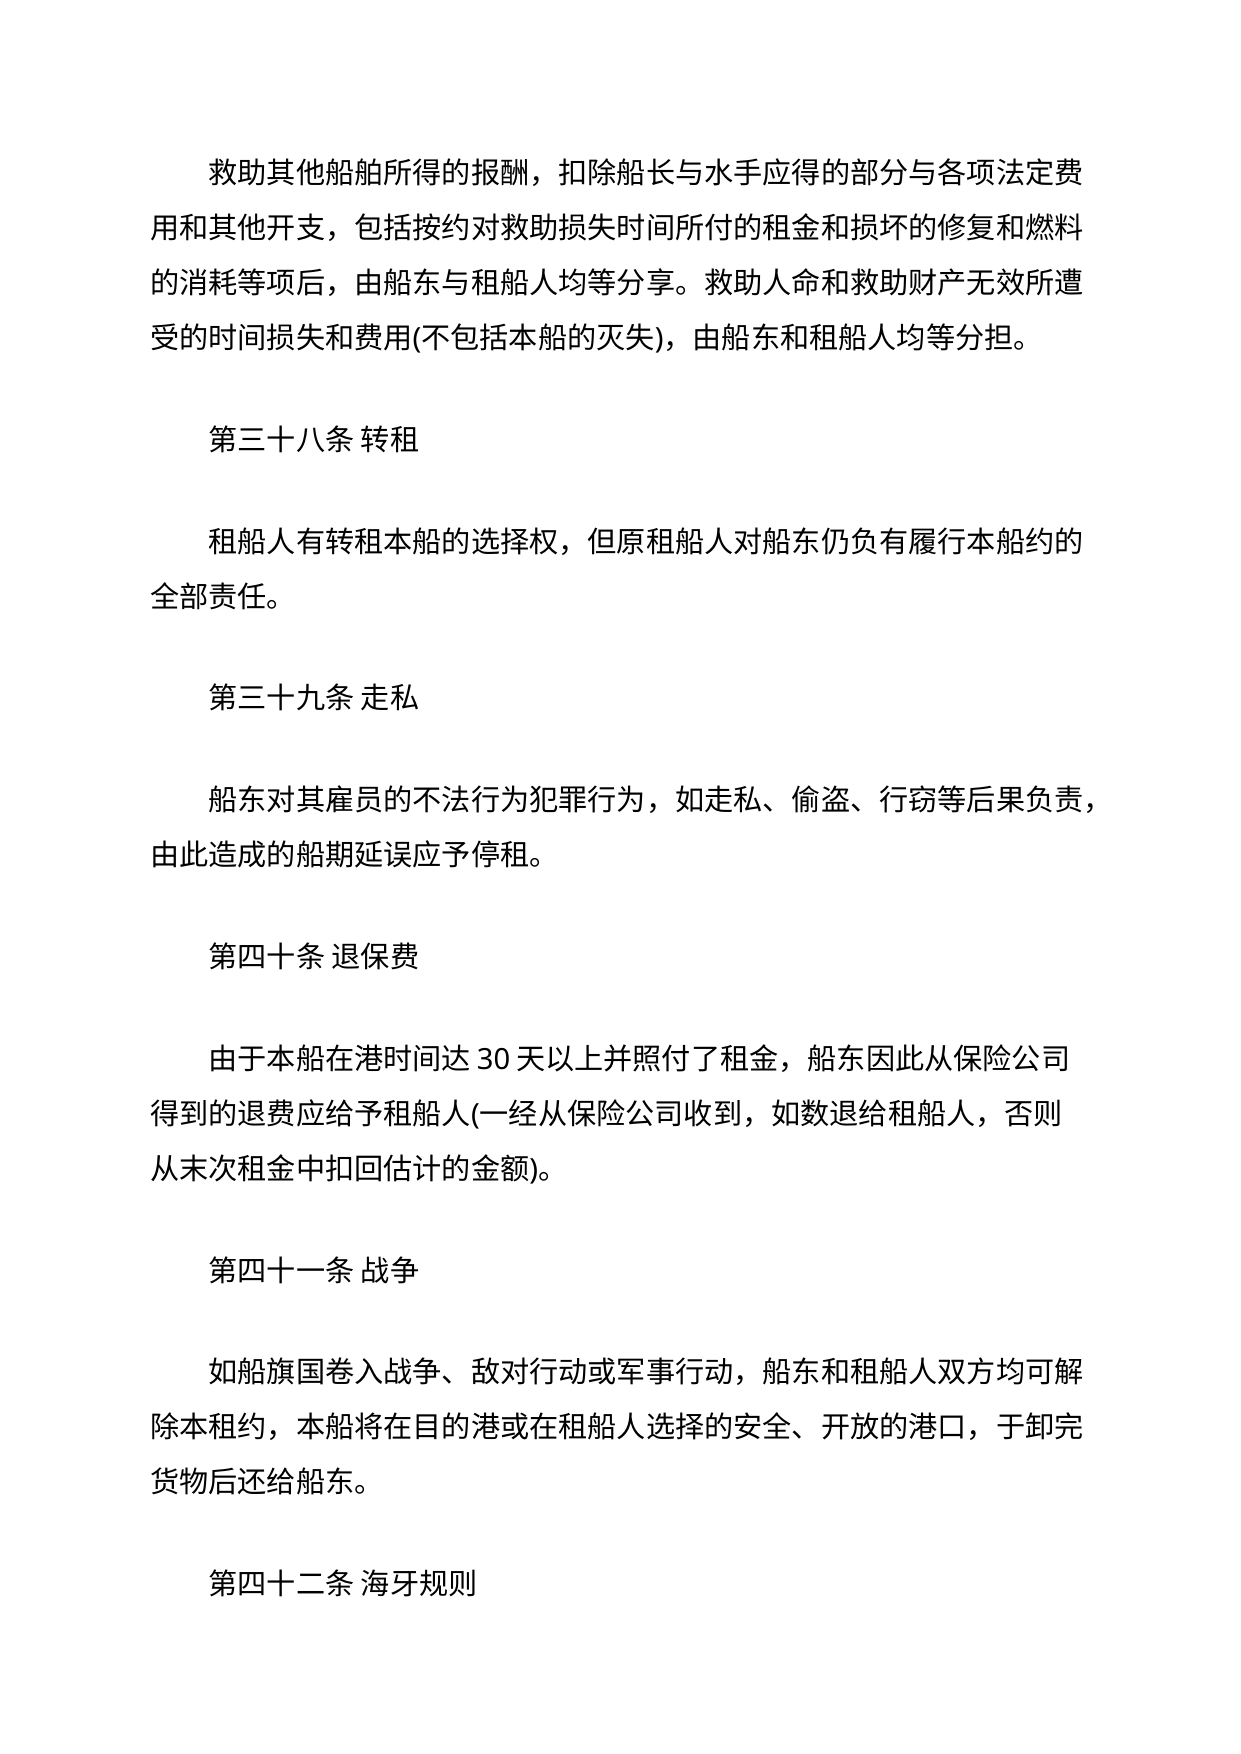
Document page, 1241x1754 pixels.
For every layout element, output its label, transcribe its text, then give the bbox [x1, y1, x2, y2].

text 第四十二条 海牙规则 [150, 1561, 1090, 1603]
text 第四十条 退保费 [150, 933, 1090, 976]
text 救助其他船舶所得的报酬，扣除船长与水手应得的部分与各项法定费用和其他开支，包括按约对救助损失时间所付的租金和损坏的修复和燃料的消耗等项后，由船东与租船人均等分享。救助人命和救助财产无效所遭受的时间损失和费用(不包括本船的灭失)，由船东和租船人均等分担。 [150, 150, 1090, 357]
text 如船旗国卷入战争、敌对行动或军事行动，船东和租船人双方均可解除本租约，本船将在目的港或在租船人选择的安全、开放的港口，于卸完货物后还给船东。 [150, 1349, 1090, 1501]
text 第三十八条 转租 [150, 417, 1090, 459]
text 租船人有转租本船的选择权，但原租船人对船东仍负有履行本船约的全部责任。 [150, 518, 1090, 616]
text 船东对其雇员的不法行为犯罪行为，如走私、偷盗、行窃等后果负责，由此造成的船期延误应予停租。 [150, 777, 1090, 874]
text 第三十九条 走私 [150, 675, 1090, 717]
text 第四十一条 战争 [150, 1247, 1090, 1289]
text 由于本船在港时间达30天以上并照付了租金，船东因此从保险公司得到的退费应给予租船人(一经从保险公司收到，如数退给租船人，否则从末次租金中扣回估计的金额)。 [150, 1035, 1090, 1188]
